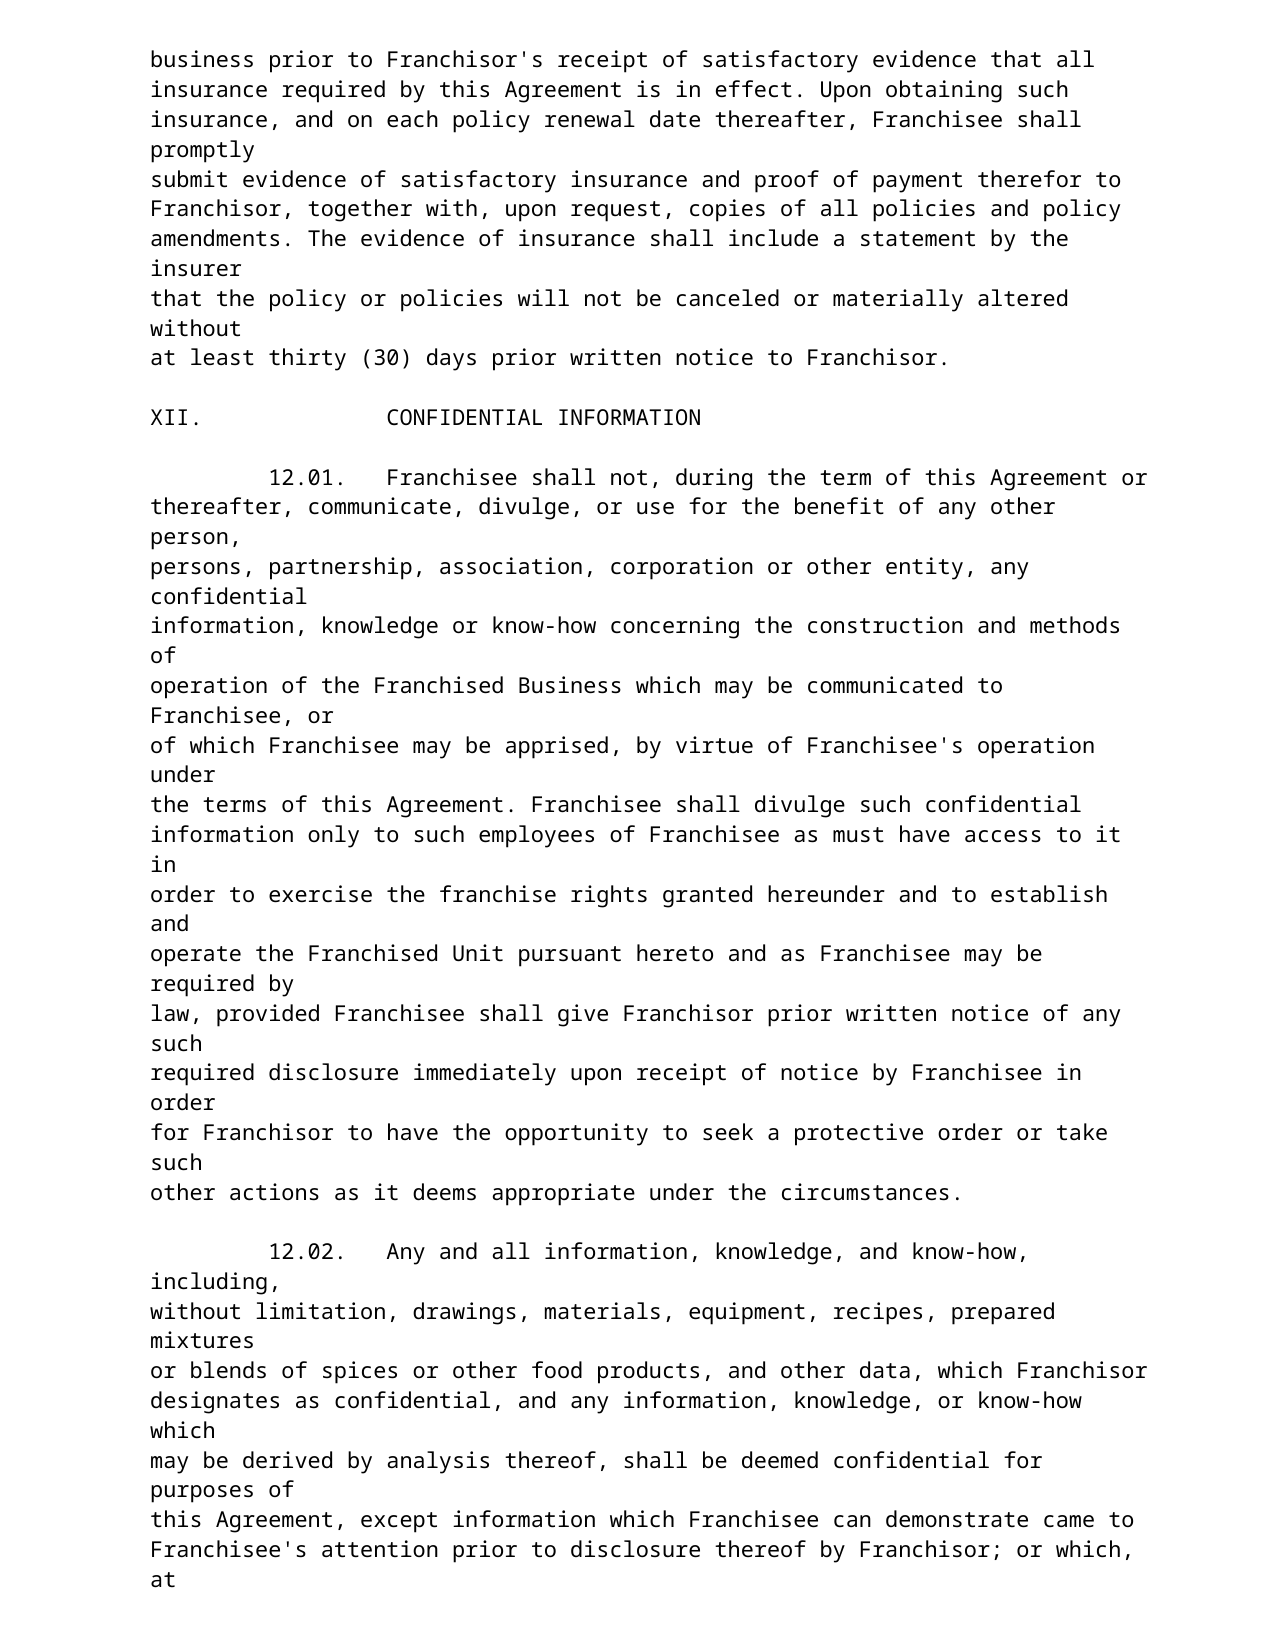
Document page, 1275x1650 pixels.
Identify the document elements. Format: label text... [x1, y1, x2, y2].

text designates as confidential, and any information, knowledge, or know-how which [150, 1385, 1151, 1444]
text information, knowledge or know-how concerning the construction and methods of [150, 610, 1151, 670]
text Franchisee's attention prior to disclosure thereof by Franchisor; or which, at [150, 1534, 1151, 1593]
text Franchisor, together with, upon request, copies of all policies and policy [150, 193, 1151, 223]
text submit evidence of satisfactory insurance and proof of payment therefor to [150, 163, 1151, 193]
text insurance required by this Agreement is in effect. Upon obtaining such [150, 74, 1151, 104]
text 12.02. Any and all information, knowledge, and know-how, including, [150, 1236, 1151, 1296]
text this Agreement, except information which Franchisee can demonstrate came to [150, 1504, 1151, 1534]
text operation of the Franchised Business which may be communicated to Franchisee, or [150, 670, 1151, 729]
text other actions as it deems appropriate under the circumstances. [150, 1176, 1151, 1206]
text business prior to Franchisor's receipt of satisfactory evidence that all [150, 44, 1151, 74]
text XII. CONFIDENTIAL INFORMATION [150, 402, 1151, 432]
text required disclosure immediately upon receipt of notice by Franchisee in order [150, 1057, 1151, 1117]
text order to exercise the franchise rights granted hereunder and to establish and [150, 878, 1151, 938]
text amendments. The evidence of insurance shall include a statement by the insurer [150, 223, 1151, 283]
text that the policy or policies will not be canceled or materially altered without [150, 283, 1151, 342]
text without limitation, drawings, materials, equipment, recipes, prepared mixtures [150, 1296, 1151, 1355]
text information only to such employees of Franchisee as must have access to it in [150, 819, 1151, 878]
text or blends of spices or other food products, and other data, which Franchisor [150, 1355, 1151, 1385]
text 12.01. Franchisee shall not, during the term of this Agreement or [150, 461, 1151, 491]
text may be derived by analysis thereof, shall be deemed confidential for purposes of [150, 1444, 1151, 1504]
text the terms of this Agreement. Franchisee shall divulge such confidential [150, 789, 1151, 819]
text for Franchisor to have the opportunity to seek a protective order or take such [150, 1117, 1151, 1176]
text persons, partnership, association, corporation or other entity, any confidential [150, 551, 1151, 610]
text operate the Franchised Unit pursuant hereto and as Franchisee may be required by [150, 938, 1151, 998]
text insurance, and on each policy renewal date thereafter, Franchisee shall promptly [150, 104, 1151, 163]
text of which Franchisee may be apprised, by virtue of Franchisee's operation under [150, 729, 1151, 789]
text law, provided Franchisee shall give Franchisor prior written notice of any such [150, 998, 1151, 1057]
text thereafter, communicate, divulge, or use for the benefit of any other person, [150, 491, 1151, 551]
text at least thirty (30) days prior written notice to Franchisor. [150, 342, 1151, 372]
